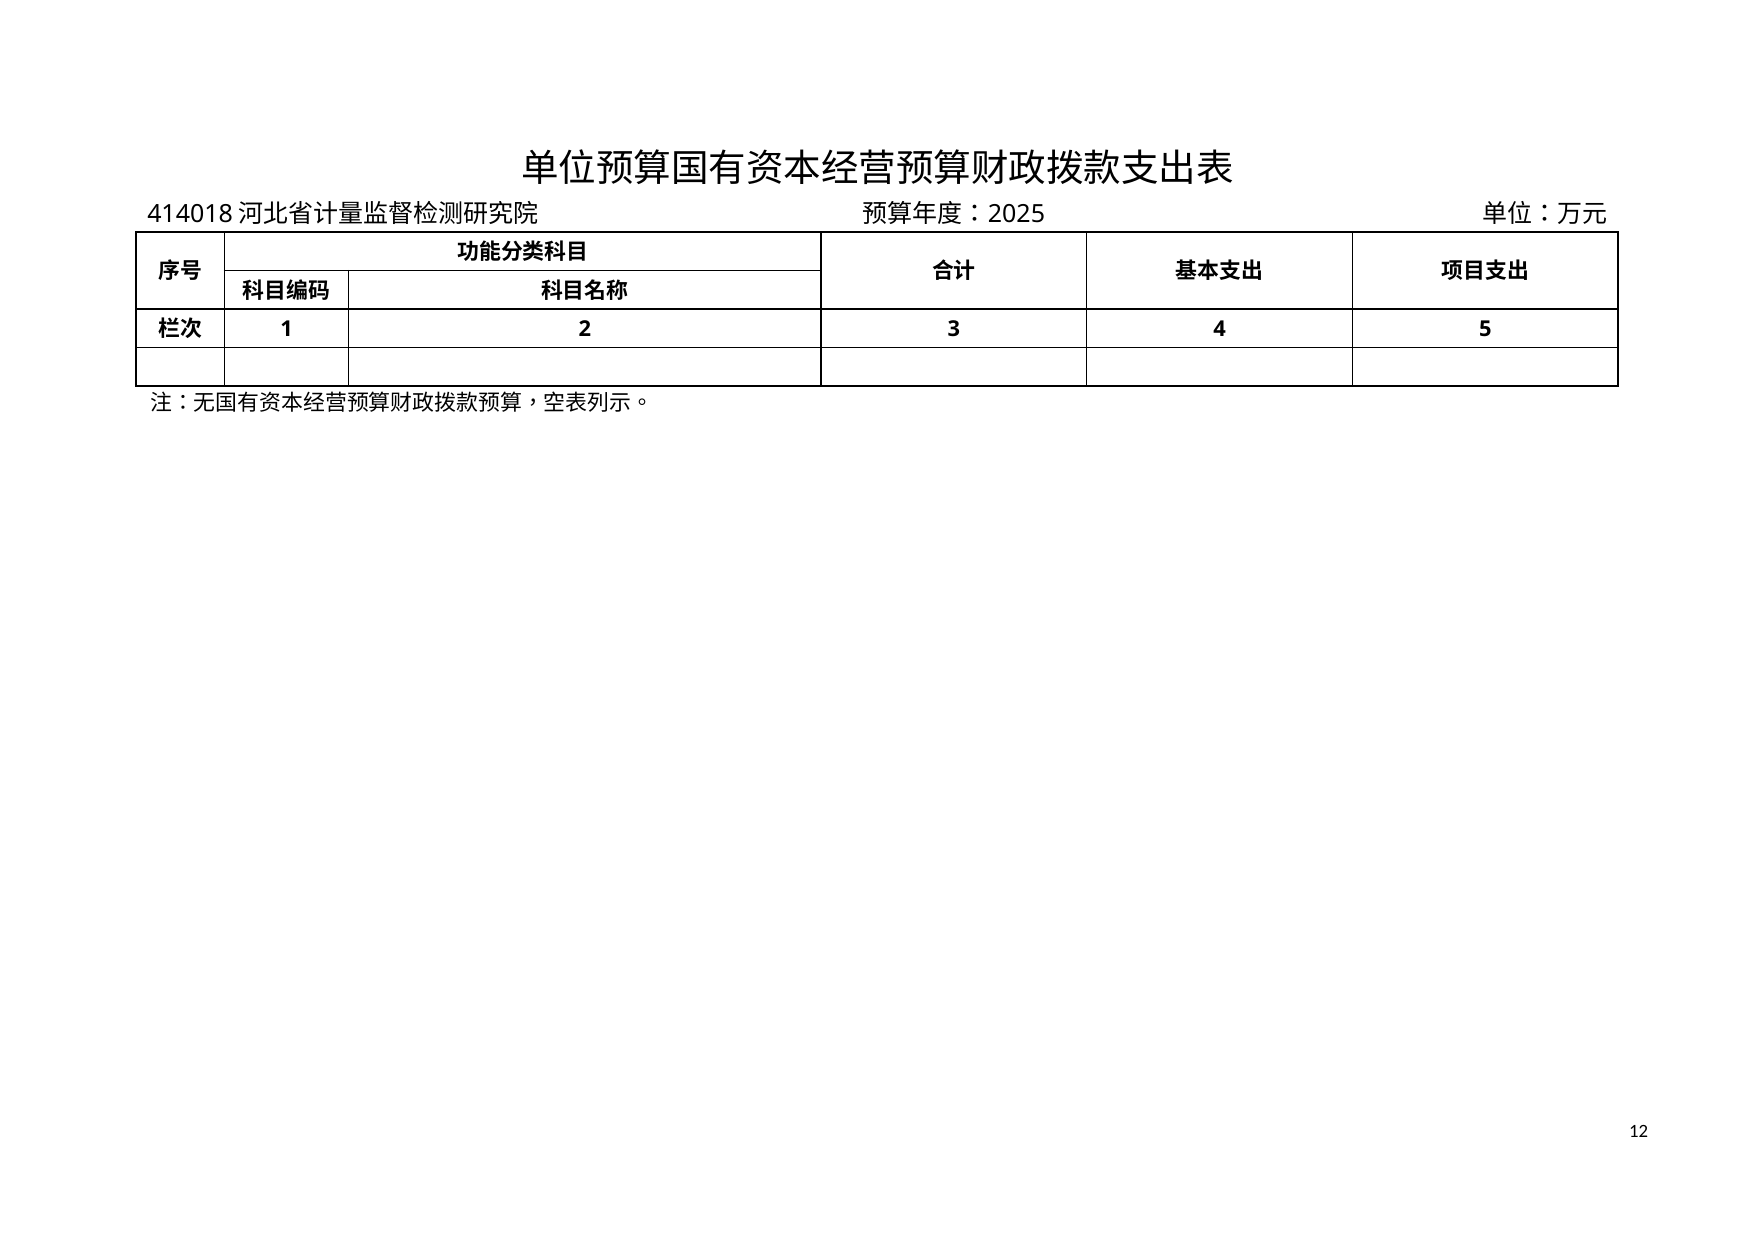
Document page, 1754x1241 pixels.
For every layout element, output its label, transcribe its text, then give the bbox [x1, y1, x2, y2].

table_cell 3 [822, 310, 1086, 347]
table_cell [1087, 348, 1352, 385]
table_cell 科目编码 [225, 271, 348, 308]
text 注：无国有资本经营预算财政拨款预算，空表列示。 [106, 387, 1648, 416]
table_cell [1353, 348, 1617, 385]
table_header 预算年度：2025 [822, 195, 1086, 231]
table_cell [349, 348, 820, 385]
table_cell [225, 348, 348, 385]
table_cell 合计 [822, 233, 1086, 308]
table_header 单位：万元 [1087, 195, 1617, 231]
table_cell 科目名称 [349, 271, 820, 308]
text 单位预算国有资本经营预算财政拨款支出表 [106, 142, 1648, 193]
table_cell 4 [1087, 310, 1352, 347]
table_cell 5 [1353, 310, 1617, 347]
table_cell 项目支出 [1353, 233, 1617, 308]
table_cell 栏次 [137, 310, 224, 347]
table_cell 2 [349, 310, 820, 347]
table_cell [137, 348, 224, 385]
table_cell 1 [225, 310, 348, 347]
table_header 414018河北省计量监督检测研究院 [137, 195, 820, 231]
table_cell 功能分类科目 [225, 233, 820, 270]
table_cell [822, 348, 1086, 385]
table_cell 序号 [137, 233, 224, 308]
table_cell 基本支出 [1087, 233, 1352, 308]
